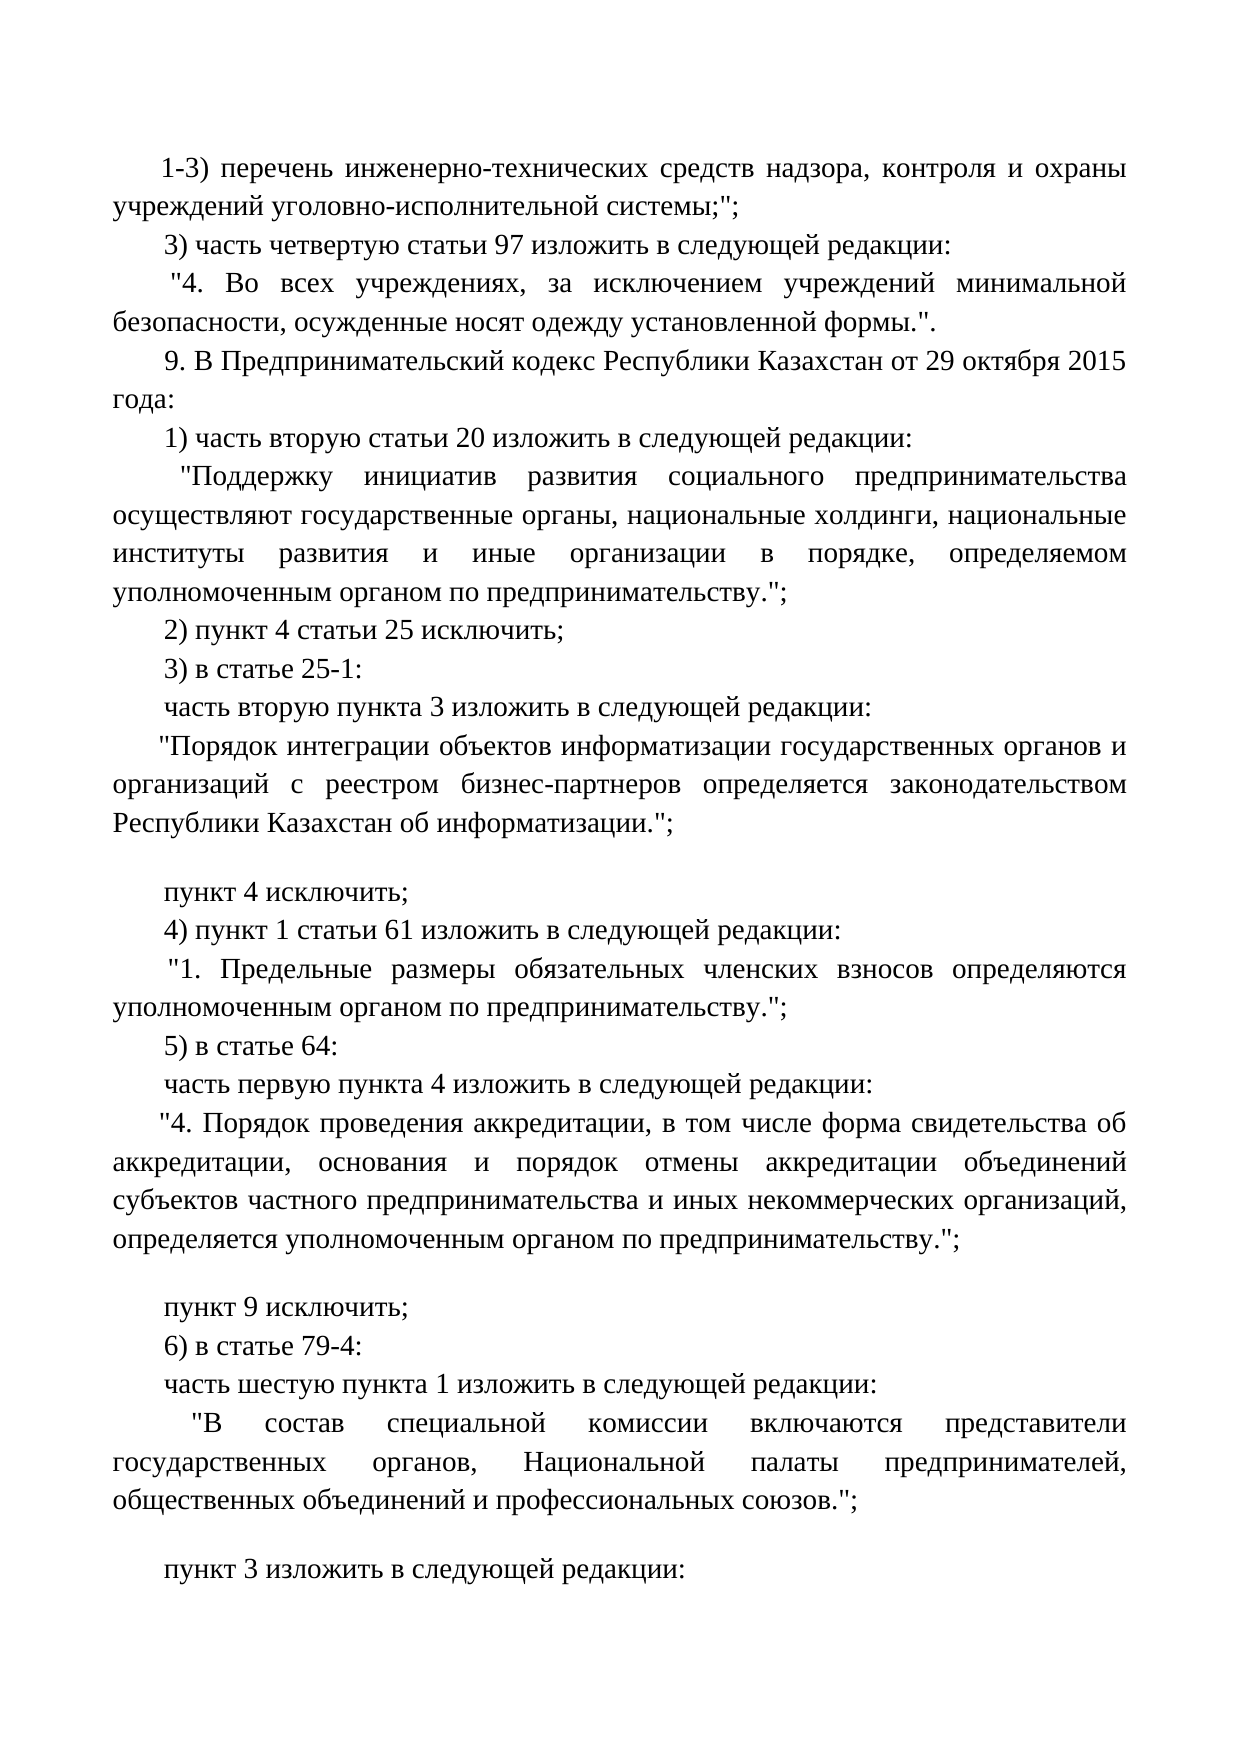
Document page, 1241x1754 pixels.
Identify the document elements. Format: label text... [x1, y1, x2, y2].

text 3) в статье 25-1: [112, 651, 1128, 684]
text часть вторую пункта 3 изложить в следующей редакции: [112, 689, 1128, 723]
text "Порядок интеграции объектов информатизации государственных органов и организаций с реестром бизнес-партнеров определяется законодательством Республики Казахстан об информатизации."; [112, 728, 1128, 839]
text 3) часть четвертую статьи 97 изложить в следующей редакции: [112, 227, 1128, 261]
text часть шестую пункта 1 изложить в следующей редакции: [112, 1367, 1128, 1400]
text 1-3) перечень инженерно-технических средств надзора, контроля и охраны учреждений уголовно-исполнительной системы;"; [112, 150, 1128, 222]
text "В состав специальной комиссии включаются представители государственных органов, Национальной палаты предпринимателей, общественных объединений и профессиональных союзов."; [112, 1405, 1128, 1516]
text "4. Во всех учреждениях, за исключением учреждений минимальной безопасности, осужденные носят одежду установленной формы.". [112, 266, 1128, 338]
text пункт 4 исключить; [112, 874, 1128, 907]
text 4) пункт 1 статьи 61 изложить в следующей редакции: [112, 912, 1128, 946]
text пункт 9 исключить; [112, 1289, 1128, 1323]
text 9. В Предпринимательский кодекс Республики Казахстан от 29 октября 2015 года: [112, 343, 1128, 415]
text "1. Предельные размеры обязательных членских взносов определяются уполномоченным органом по предпринимательству."; [112, 951, 1128, 1023]
text "Поддержку инициатив развития социального предпринимательства осуществляют государственные органы, национальные холдинги, национальные институты развития и иные организации в порядке, определяемом уполномоченным органом по предпринимательству."; [112, 458, 1128, 607]
text часть первую пункта 4 изложить в следующей редакции: [112, 1067, 1128, 1100]
text 5) в статье 64: [112, 1028, 1128, 1062]
text пункт 3 изложить в следующей редакции: [112, 1551, 1128, 1584]
text 6) в статье 79-4: [112, 1328, 1128, 1362]
text 1) часть вторую статьи 20 изложить в следующей редакции: [112, 420, 1128, 453]
text "4. Порядок проведения аккредитации, в том числе форма свидетельства об аккредитации, основания и порядок отмены аккредитации объединений субъектов частного предпринимательства и иных некоммерческих организаций, определяется уполномоченным органом по предпринимательству."; [112, 1105, 1128, 1254]
text 2) пункт 4 статьи 25 исключить; [112, 612, 1128, 646]
